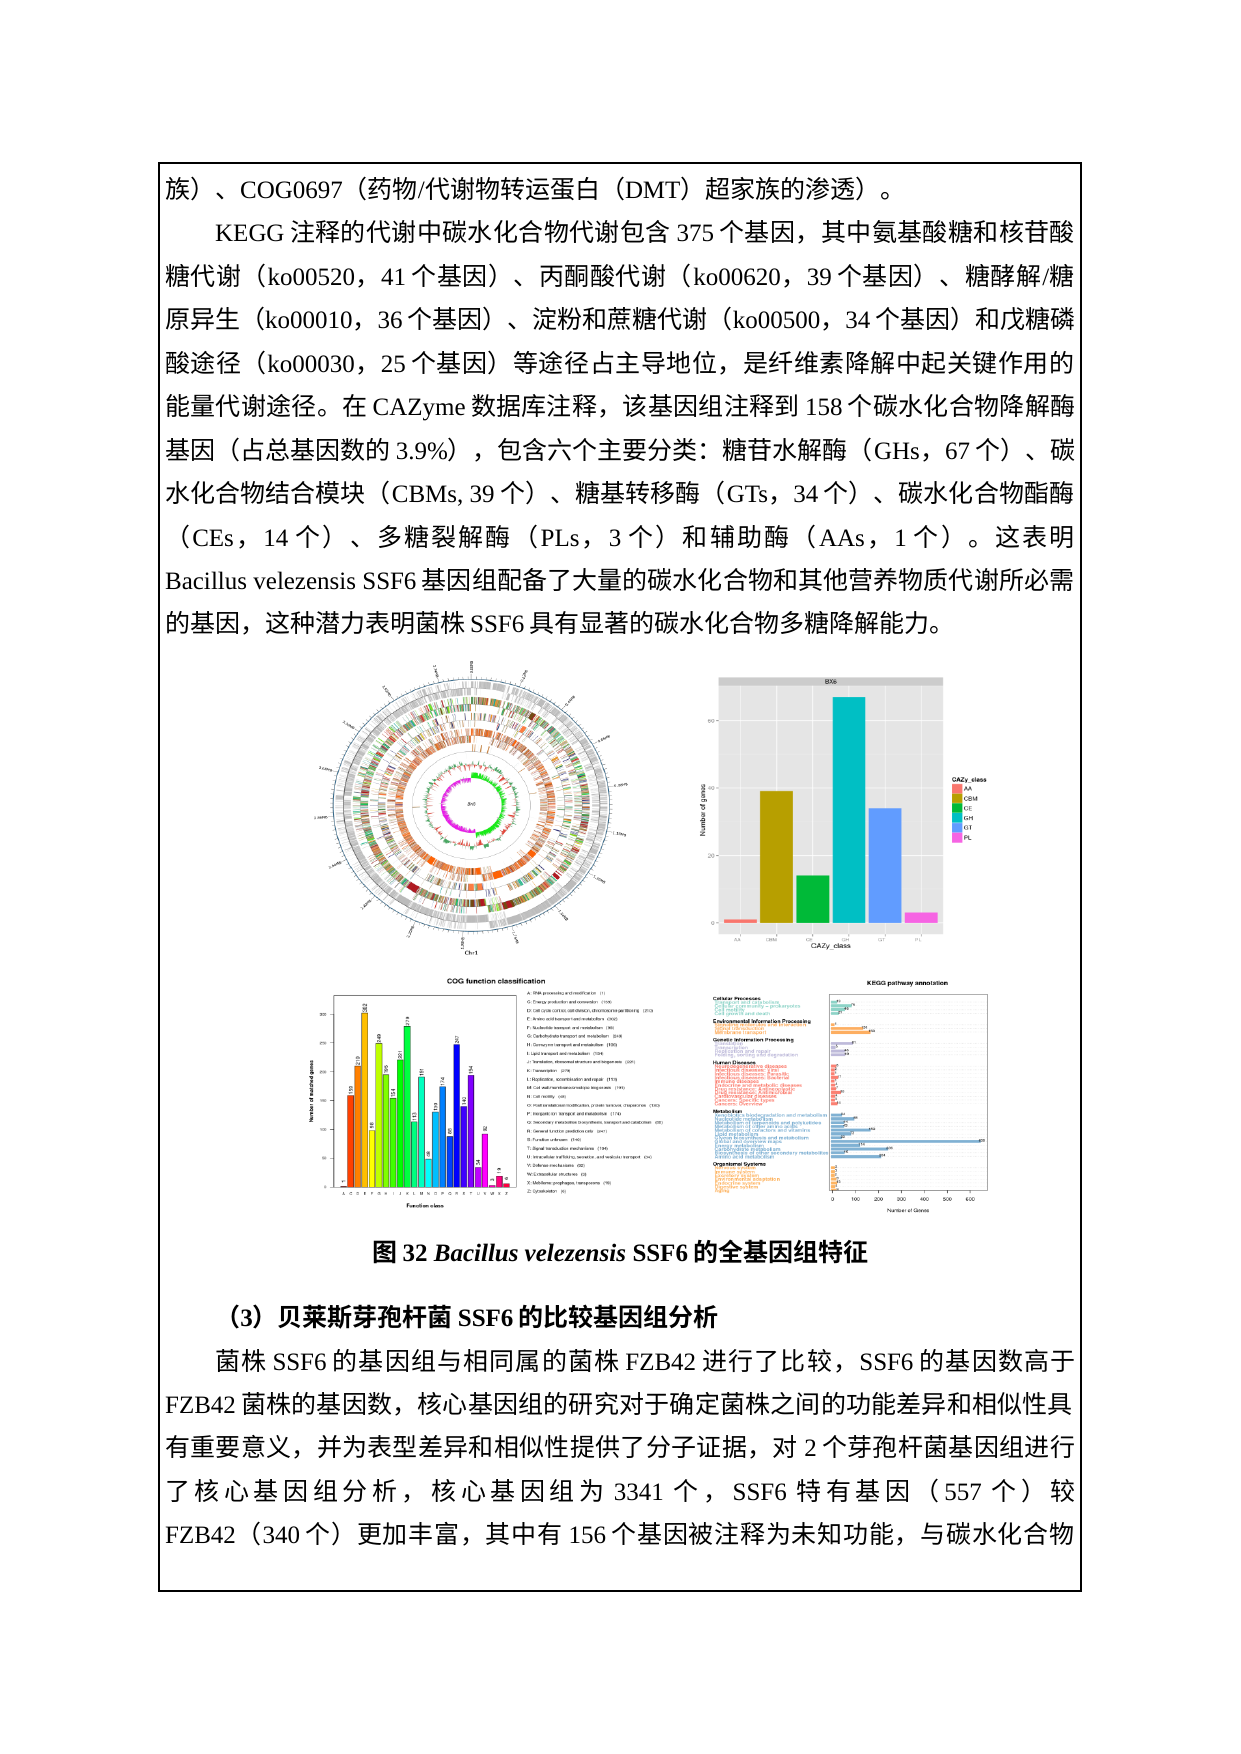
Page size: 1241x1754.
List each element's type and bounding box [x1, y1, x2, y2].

picture [693, 669, 1004, 954]
picture [298, 647, 644, 963]
table_header [160, 164, 1080, 1590]
picture [294, 966, 682, 1216]
picture [692, 971, 1000, 1219]
